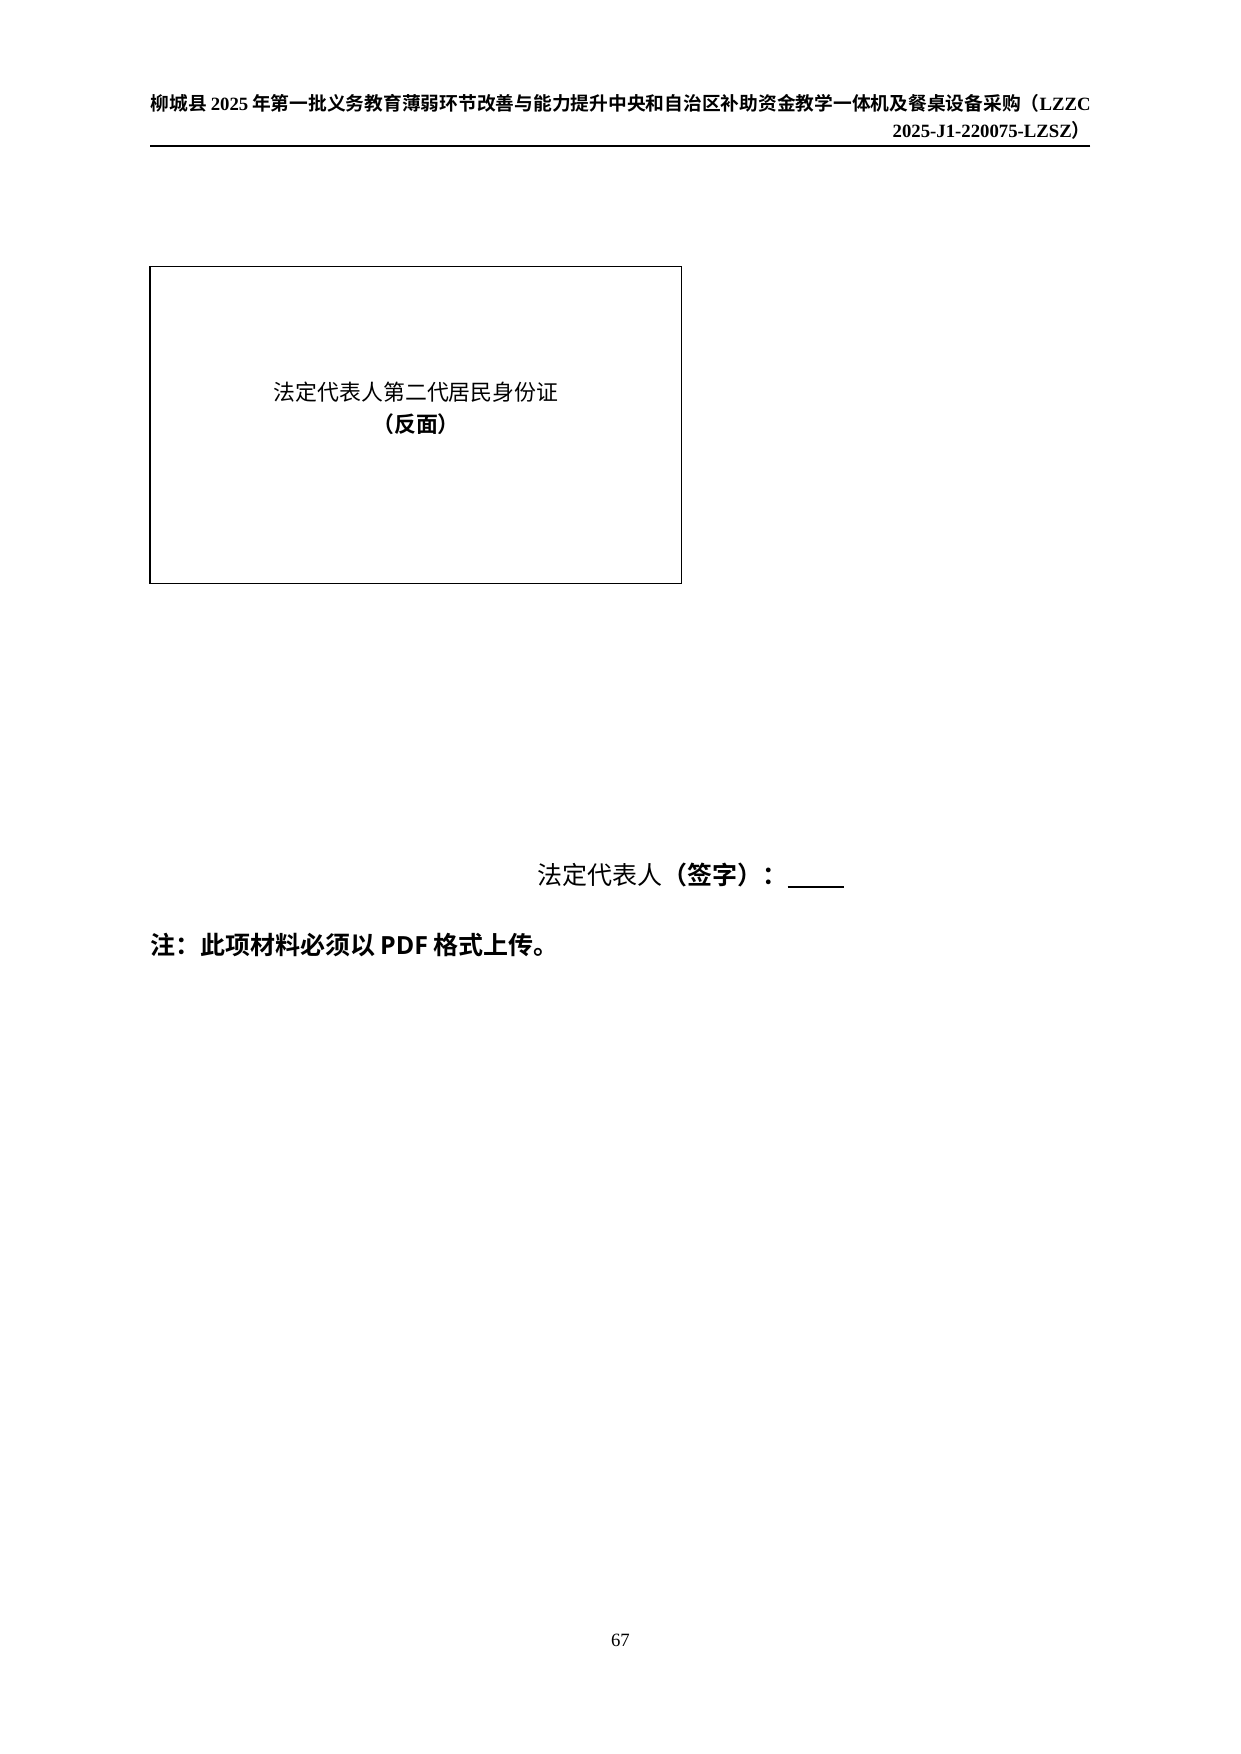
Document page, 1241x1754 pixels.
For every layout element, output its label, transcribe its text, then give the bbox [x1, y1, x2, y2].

text 注：此项材料必须以PDF格式上传。 [150, 911, 1154, 976]
text 法定代表人（签字）： [150, 841, 1154, 906]
